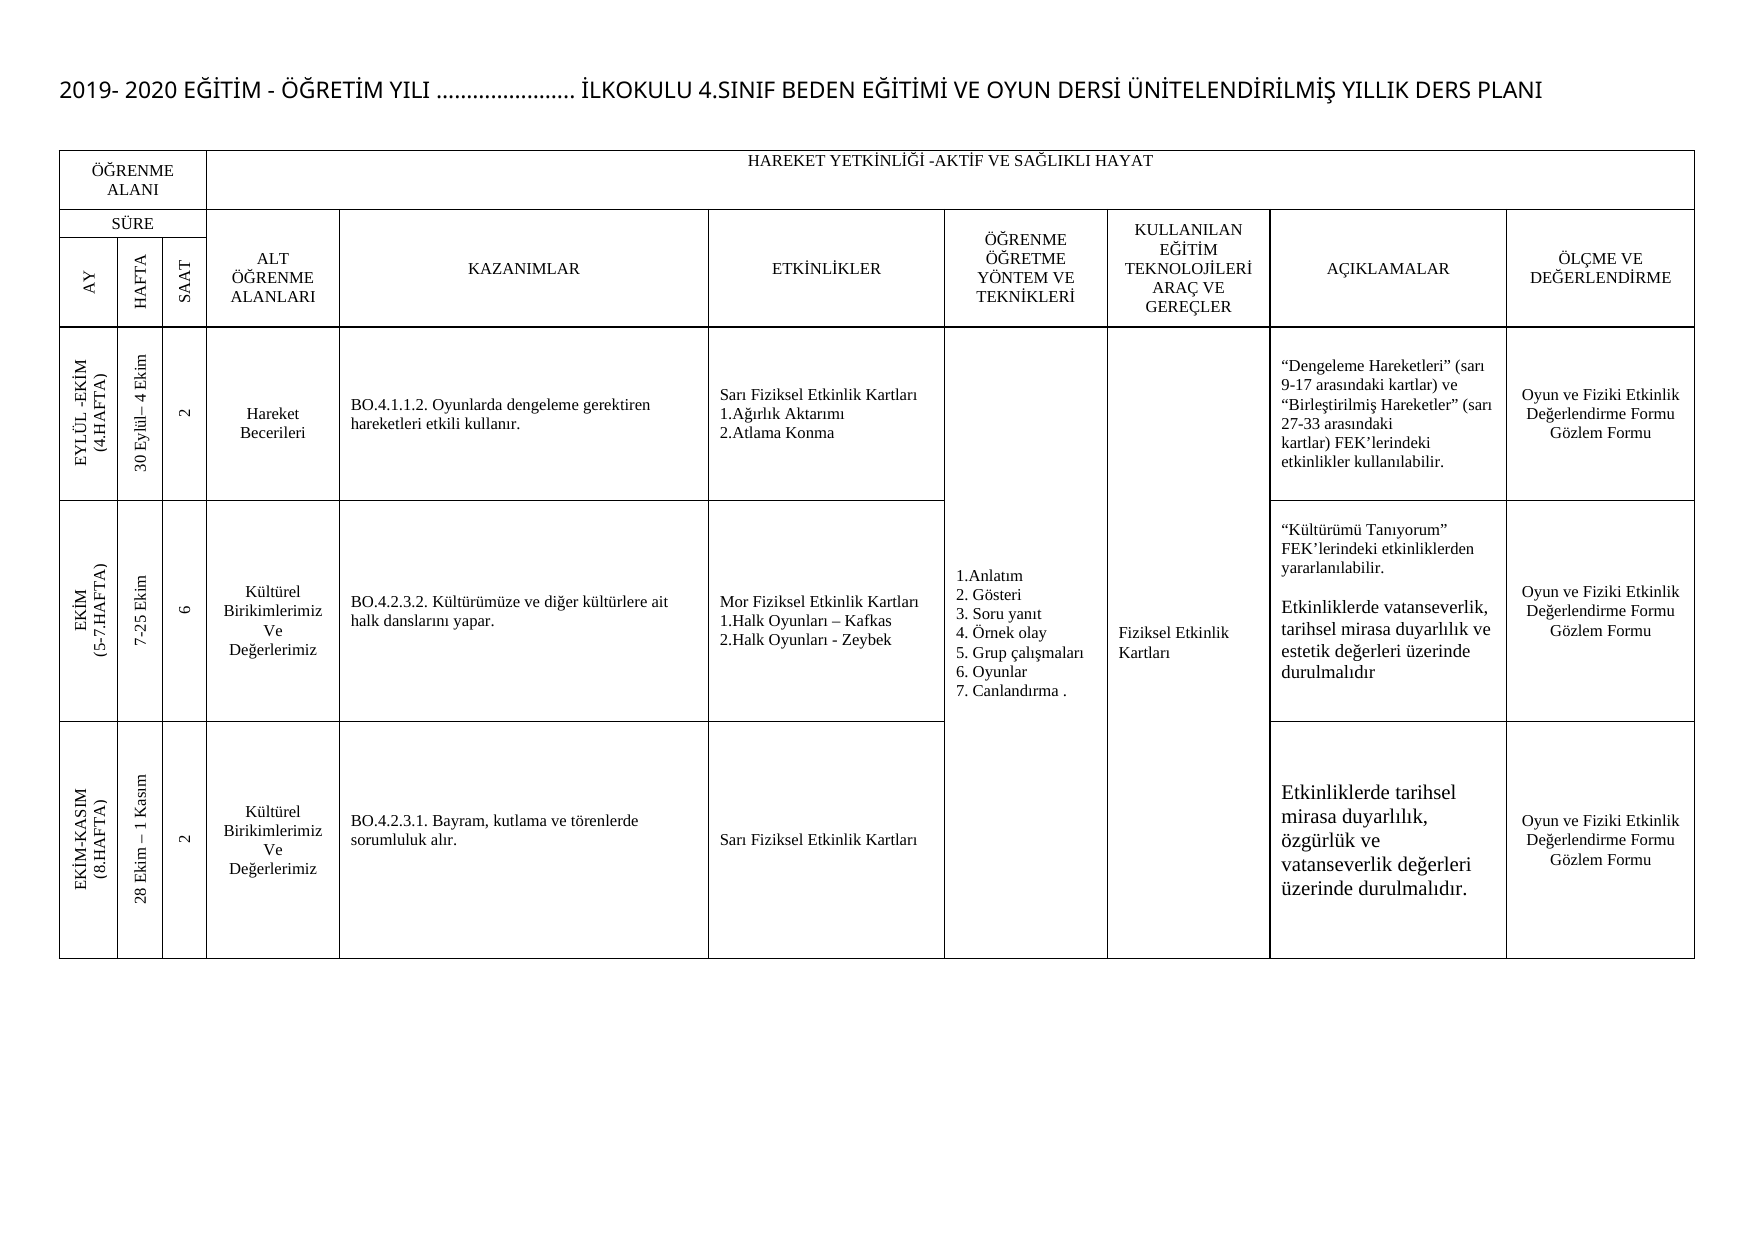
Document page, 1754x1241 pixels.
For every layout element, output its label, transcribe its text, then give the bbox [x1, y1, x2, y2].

table_cell Oyun ve Fiziki Etkinlik Değerlendirme Formu Gözlem Formu [1507, 328, 1694, 499]
table_cell SÜRE [60, 210, 206, 237]
table_cell AY [60, 238, 117, 326]
table_cell HAFTA [118, 238, 162, 326]
table_cell AÇIKLAMALAR [1271, 210, 1506, 326]
table_cell Kültürel Birikimlerimiz Ve Değerlerimiz [207, 722, 339, 957]
table_cell 2 [163, 328, 206, 499]
table_cell 30 Eylül– 4 Ekim [118, 328, 162, 499]
table_cell EKİM (5-7.HAFTA) [60, 501, 117, 721]
table_cell ÖĞRENME ÖĞRETME YÖNTEM VE TEKNİKLERİ [945, 210, 1107, 326]
table_cell EYLÜL -EKİM (4.HAFTA) [60, 328, 117, 499]
table_cell 6 [163, 501, 206, 721]
table_cell Oyun ve Fiziki Etkinlik Değerlendirme Formu Gözlem Formu [1507, 501, 1694, 721]
table_cell “Dengeleme Hareketleri” (sarı 9-17 arasındaki kartlar) ve “Birleştirilmiş Hareketler” (sarı 27-33 arasındaki kartlar) FEK’lerindeki etkinlikler kullanılabilir. [1271, 328, 1506, 499]
table_cell BO.4.2.3.2. Kültürümüze ve diğer kültürlere ait halk danslarını yapar. [340, 501, 708, 721]
table_cell 2 [163, 722, 206, 957]
table_cell BO.4.1.1.2. Oyunlarda dengeleme gerektiren hareketleri etkili kullanır. [340, 328, 708, 499]
table_cell BO.4.2.3.1. Bayram, kutlama ve törenlerde sorumluluk alır. [340, 722, 708, 957]
table_cell Mor Fiziksel Etkinlik Kartları 1.Halk Oyunları – Kafkas 2.Halk Oyunları - Zeybek [709, 501, 944, 721]
table_cell ALT ÖĞRENME ALANLARI [207, 210, 339, 326]
table_cell Sarı Fiziksel Etkinlik Kartları 1.Ağırlık Aktarımı 2.Atlama Konma [709, 328, 944, 499]
table_cell 28 Ekim – 1 Kasım [118, 722, 162, 957]
table_cell “Kültürümü Tanıyorum” FEK’lerindeki etkinliklerden yararlanılabilir. Etkinliklerde vatanseverlik, tarihsel mirasa duyarlılık ve estetik değerleri üzerinde durulmalıdır [1271, 501, 1506, 721]
table_cell 1.Anlatım 2. Gösteri 3. Soru yanıt 4. Örnek olay 5. Grup çalışmaları 6. Oyunlar 7. Canlandırma . [945, 328, 1107, 957]
table_cell KAZANIMLAR [340, 210, 708, 326]
table_cell Etkinliklerde tarihsel mirasa duyarlılık, özgürlük ve vatanseverlik değerleri üzerinde durulmalıdır. [1271, 722, 1506, 957]
table_cell Fiziksel Etkinlik Kartları [1108, 328, 1269, 957]
table_header ÖĞRENME ALANI [60, 151, 206, 209]
table_cell 7-25 Ekim [118, 501, 162, 721]
table_cell Sarı Fiziksel Etkinlik Kartları [709, 722, 944, 957]
table_cell SAAT [163, 238, 206, 326]
table_cell Kültürel Birikimlerimiz Ve Değerlerimiz [207, 501, 339, 721]
table_cell Hareket Becerileri [207, 328, 339, 499]
table_cell Oyun ve Fiziki Etkinlik Değerlendirme Formu Gözlem Formu [1507, 722, 1694, 957]
table_header HAREKET YETKİNLİĞİ -AKTİF VE SAĞLIKLI HAYAT [207, 151, 1694, 209]
table_cell ETKİNLİKLER [709, 210, 944, 326]
table_cell ÖLÇME VE DEĞERLENDİRME [1507, 210, 1694, 326]
table_cell EKİM-KASIM (8.HAFTA) [60, 722, 117, 957]
table_cell KULLANILAN EĞİTİM TEKNOLOJİLERİ ARAÇ VE GEREÇLER [1108, 210, 1269, 326]
